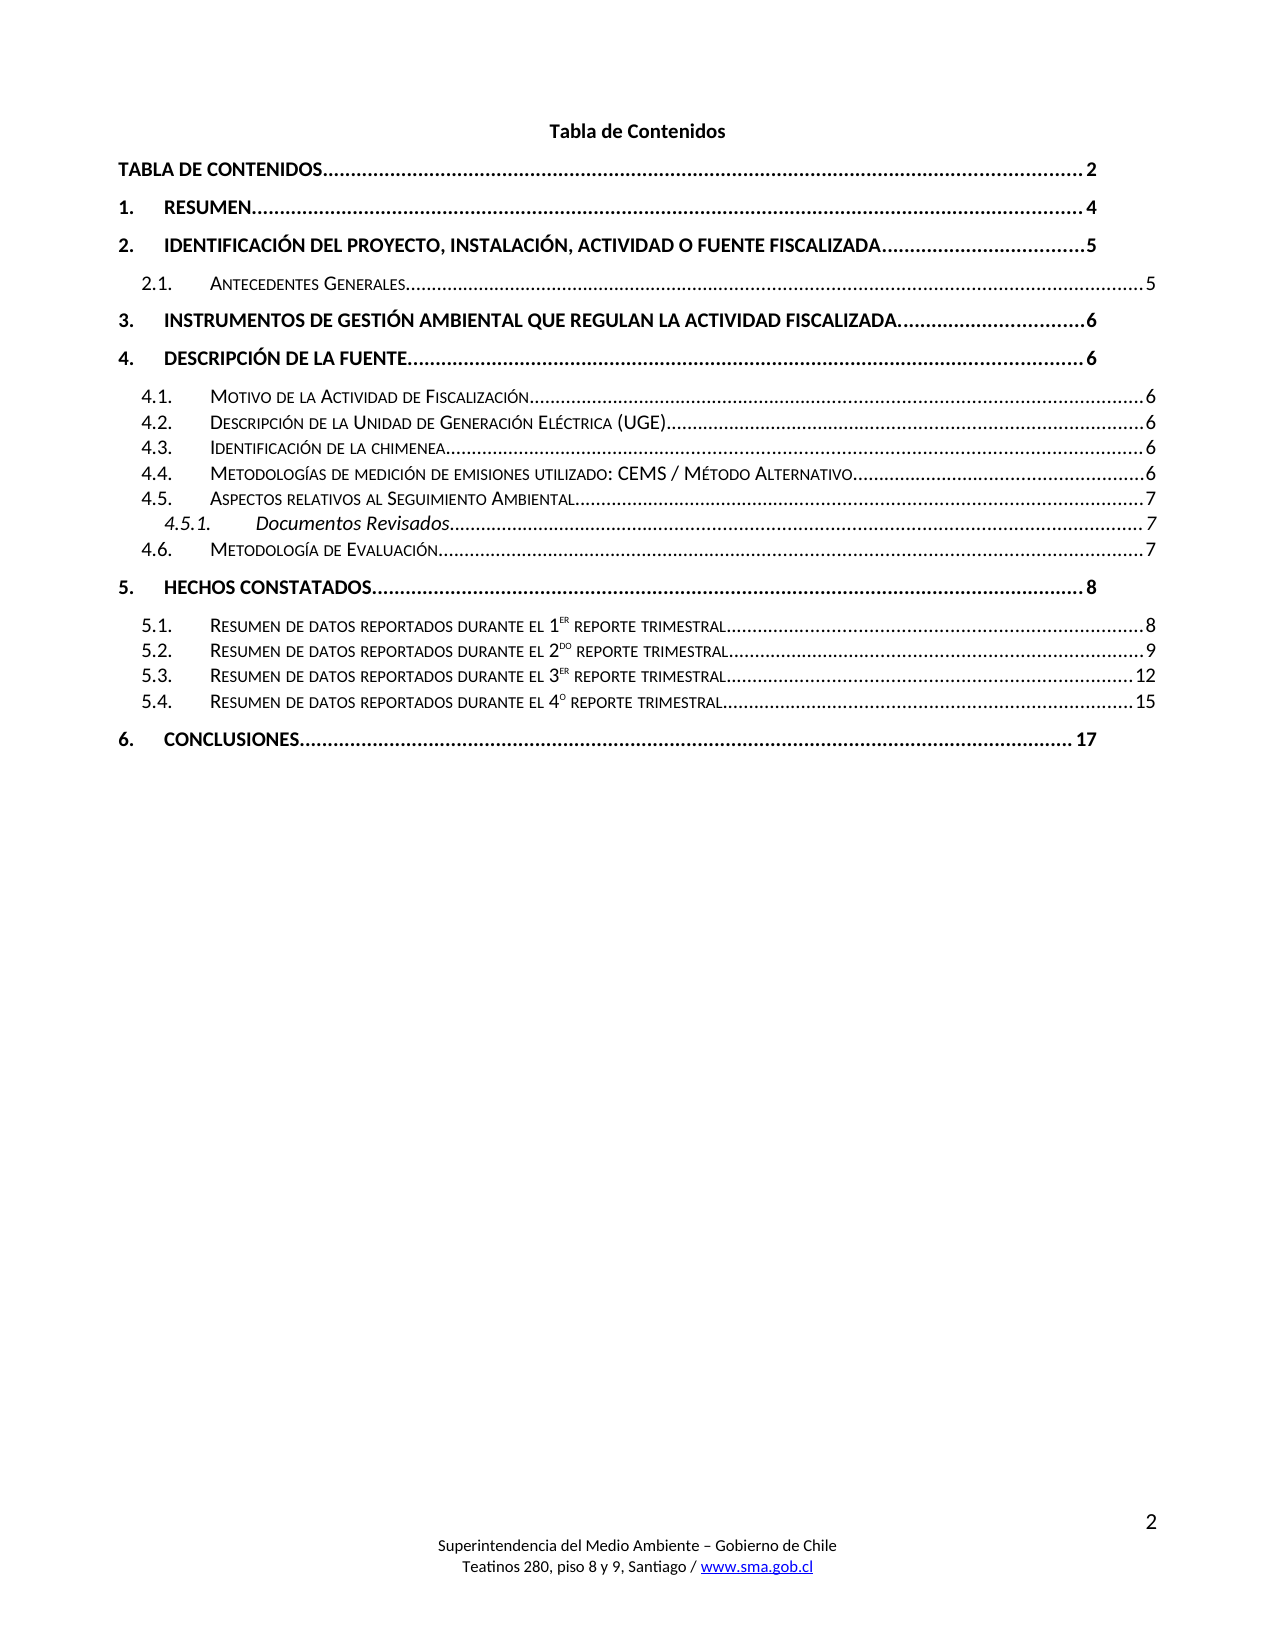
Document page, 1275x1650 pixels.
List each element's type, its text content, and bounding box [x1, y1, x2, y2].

text 4.4. Metodologías de medición de emisiones utilizado: CEMS / Método Alternativo. 6 [141, 460, 1157, 485]
text 2.1. Antecedentes Generales 5 [141, 270, 1157, 295]
text 4.5.1. Documentos Revisados 7 [164, 511, 1157, 536]
text 4.3. Identificación de la chimenea. 6 [141, 434, 1157, 460]
text 4.5. Aspectos relativos al Seguimiento Ambiental 7 [141, 485, 1157, 511]
text Tabla de Contenidos 2 [118, 156, 1157, 181]
text 4. DESCRIPCIÓN DE LA FUENTE. 6 [118, 346, 1157, 371]
text 5.2. Resumen de datos reportados durante el 2do reporte trimestral. 9 [141, 637, 1157, 663]
text 5.4. Resumen de datos reportados durante el 4o reporte trimestral. 15 [141, 688, 1157, 713]
text 4.6. Metodología de Evaluación 7 [141, 536, 1157, 561]
text 5.3. Resumen de datos reportados durante el 3er reporte trimestral. 12 [141, 663, 1157, 688]
text 5.1. Resumen de datos reportados durante el 1er reporte trimestral. 8 [141, 612, 1157, 637]
text 4.2. Descripción de la Unidad de Generación Eléctrica (UGE). 6 [141, 409, 1157, 434]
text 2. IDENTIFICACIÓN DEL PROYECTO, INSTALACIÓN, ACTIVIDAD O FUENTE FISCALIZADA 5 [118, 232, 1157, 257]
text 3. INSTRUMENTOS DE GESTIÓN AMBIENTAL QUE REGULAN LA ACTIVIDAD FISCALIZADA. 6 [118, 308, 1157, 333]
text 5. HECHOS CONSTATADOS. 8 [118, 574, 1157, 599]
subtitle Tabla de Contenidos [118, 118, 1157, 143]
text 1. RESUMEN. 4 [118, 194, 1157, 219]
text 6. CONCLUSIONES. 17 [118, 726, 1157, 751]
text 4.1. Motivo de la Actividad de Fiscalización. 6 [141, 383, 1157, 409]
